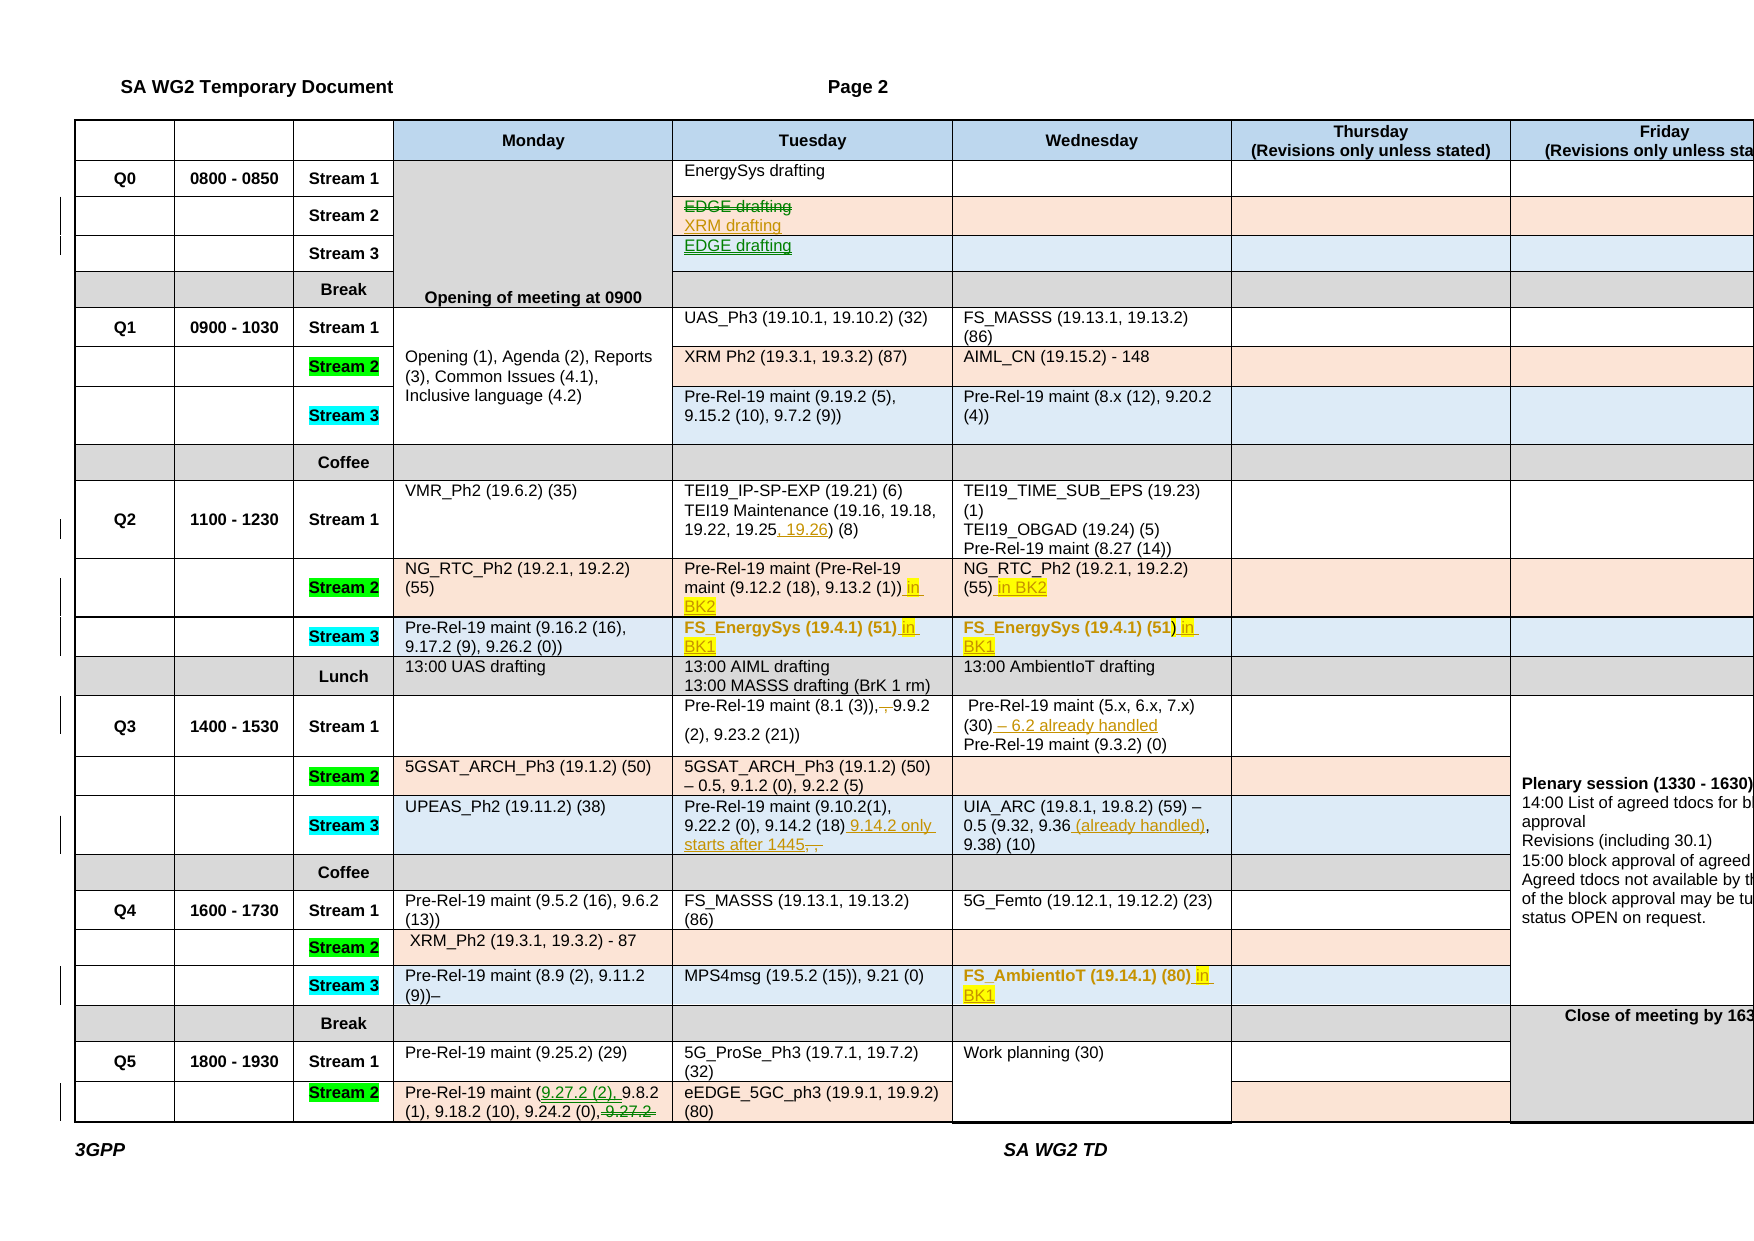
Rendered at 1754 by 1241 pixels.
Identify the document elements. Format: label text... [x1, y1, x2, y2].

table_cell [953, 930, 1231, 965]
table_cell MPS4msg (19.5.2 (15)), 9.21 (0) [673, 966, 952, 1004]
table_cell [953, 197, 1231, 235]
table_cell [175, 657, 293, 695]
table_cell 13:00 UAS drafting [394, 657, 672, 695]
table_cell [1511, 387, 1753, 444]
table_cell Stream 2 [294, 757, 393, 795]
table_cell [1232, 481, 1510, 558]
table_cell [1232, 197, 1510, 235]
table_cell [175, 618, 293, 656]
table_cell FS_EnergySys (19.4.1) (51) [953, 618, 1231, 656]
table_cell [76, 618, 174, 656]
table_cell 5GSAT_ARCH_Ph3 (19.1.2) (50) – 0.5, 9.1.2 (0), 9.2.2 (5) [673, 757, 952, 795]
table_cell [673, 1006, 952, 1041]
table_cell [1232, 387, 1510, 444]
table_cell AIML_CN (19.15.2) - 148 [953, 347, 1231, 386]
table_cell [1511, 161, 1753, 196]
table_cell XRM_Ph2 (19.3.1, 19.3.2) - 87 [394, 930, 672, 965]
table_cell Lunch [294, 657, 393, 695]
table_cell [175, 1006, 293, 1041]
table_cell [1511, 657, 1753, 695]
table_cell Pre-Rel-19 maint (8.9 (2), 9.11.2 (9))– [394, 966, 672, 1004]
table_cell [1232, 891, 1510, 929]
table_cell 5G_Femto (19.12.1, 19.12.2) (23) [953, 891, 1231, 929]
table_cell [673, 445, 952, 480]
table_cell Work planning (30) [953, 1042, 1231, 1121]
table_cell [1232, 347, 1510, 386]
table_cell Stream 1 [294, 308, 393, 346]
table_cell [76, 197, 174, 235]
table_cell Stream 3 [294, 387, 393, 444]
table_cell FS_MASSS (19.13.1, 19.13.2) (86) [673, 891, 952, 929]
table_cell Stream 2 [294, 1082, 393, 1121]
table_cell [1232, 657, 1510, 695]
table_cell [953, 272, 1231, 307]
table_cell Stream 3 [294, 796, 393, 854]
table_cell FS_AmbientIoT (19.14.1) (80) [953, 966, 1231, 1004]
table_cell [76, 347, 174, 386]
table_cell TEI19_TIME_SUB_EPS (19.23) (1) TEI19_OBGAD (19.24) (5) Pre-Rel-19 maint (8.27 (14)) [953, 481, 1231, 558]
table_cell [1232, 559, 1510, 616]
table_cell XRM Ph2 (19.3.1, 19.3.2) (87) [673, 347, 952, 386]
table_cell [1232, 161, 1510, 196]
table_cell [175, 930, 293, 965]
table_cell [175, 445, 293, 480]
table_cell [1511, 197, 1753, 235]
table_cell [1232, 445, 1510, 480]
table_cell [175, 197, 293, 235]
table_cell [1232, 1042, 1510, 1081]
table_cell TEI19_IP-SP-EXP (19.21) (6) TEI19 Maintenance (19.16, 19.18, 19.22, 19.25) (8) [673, 481, 952, 558]
table_cell Pre-Rel-19 maint (Pre-Rel-19 maint (9.12.2 (18), 9.13.2 (1)) [673, 559, 952, 616]
table_cell Pre-Rel-19 maint (9.5.2 (16), 9.6.2 (13)) [394, 891, 672, 929]
table_cell [76, 272, 174, 307]
table_cell [953, 161, 1231, 196]
table_cell 1800 - 1930 [175, 1042, 293, 1081]
table_header Thursday (Revisions only unless stated) [1232, 121, 1510, 160]
table_cell Q1 [76, 308, 174, 346]
table_cell [76, 966, 174, 1004]
table_cell Stream 1 [294, 696, 393, 756]
table_cell Pre-Rel-19 maint (8.x (12), 9.20.2 (4)) [953, 387, 1231, 444]
table_cell 1100 - 1230 [175, 481, 293, 558]
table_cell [394, 1082, 672, 1121]
table_cell Stream 1 [294, 891, 393, 929]
table_cell [175, 272, 293, 307]
table_cell EnergySys drafting [673, 161, 952, 196]
table_cell [76, 559, 174, 616]
table_cell [76, 387, 174, 444]
table_cell Q0 [76, 161, 174, 196]
table_cell [76, 236, 174, 271]
table_cell 1400 - 1530 [175, 696, 293, 756]
table_cell [953, 757, 1231, 795]
table_cell [1232, 618, 1510, 656]
table_cell UPEAS_Ph2 (19.11.2) (38) [394, 796, 672, 854]
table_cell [673, 1082, 952, 1121]
table_cell [1232, 1082, 1510, 1121]
table_cell [1511, 481, 1753, 558]
table_cell [1232, 1006, 1510, 1041]
table_cell 5G_ProSe_Ph3 (19.7.1, 19.7.2) (32) [673, 1042, 952, 1081]
table_cell [1511, 308, 1753, 346]
table_header [175, 121, 293, 160]
table_cell [1511, 445, 1753, 480]
table_cell [1232, 308, 1510, 346]
table_cell NG_RTC_Ph2 (19.2.1, 19.2.2) (55) [394, 559, 672, 616]
table_cell [1511, 236, 1753, 271]
table_cell [76, 757, 174, 795]
table_cell [76, 796, 174, 854]
table_cell [1232, 966, 1510, 1004]
table_cell [673, 930, 952, 965]
table_cell Q2 [76, 481, 174, 558]
table_cell [1232, 796, 1510, 854]
table_cell Stream 1 [294, 1042, 393, 1081]
table_cell [1511, 618, 1753, 656]
table_cell [76, 657, 174, 695]
table_cell [673, 855, 952, 890]
table_cell Q3 [76, 696, 174, 756]
table_cell [673, 272, 952, 307]
table_cell [673, 197, 952, 235]
table_cell Stream 1 [294, 161, 393, 196]
table_cell [175, 387, 293, 444]
table_cell Opening of meeting at 0900 [394, 161, 672, 307]
table_cell Stream 3 [294, 966, 393, 1004]
table_cell UAS_Ph3 (19.10.1, 19.10.2) (32) [673, 308, 952, 346]
table_cell Break [294, 1006, 393, 1041]
table_cell [953, 855, 1231, 890]
table_cell [175, 757, 293, 795]
table_cell [175, 347, 293, 386]
table_cell [953, 236, 1231, 271]
table_cell Pre-Rel-19 maint (9.19.2 (5), 9.15.2 (10), 9.7.2 (9)) [673, 387, 952, 444]
table_cell Stream 2 [294, 347, 393, 386]
table_cell [175, 559, 293, 616]
table_cell [175, 966, 293, 1004]
table_cell [1511, 347, 1753, 386]
table_cell [394, 445, 672, 480]
table_cell Pre-Rel-19 maint (9.25.2) (29) [394, 1042, 672, 1081]
table_cell FS_EnergySys (19.4.1) (51) [673, 618, 952, 656]
table_cell Q5 [76, 1042, 174, 1081]
table_header Friday (Revisions only unless stated) [1511, 121, 1753, 160]
table_cell [673, 236, 952, 271]
table_cell [953, 1006, 1231, 1041]
table_header [294, 121, 393, 160]
table_cell [394, 696, 672, 756]
table_cell 13:00 AmbientIoT drafting [953, 657, 1231, 695]
table_cell [1232, 272, 1510, 307]
table_cell Stream 2 [294, 197, 393, 235]
table_cell [76, 445, 174, 480]
table_cell [1511, 559, 1753, 616]
table_cell NG_RTC_Ph2 (19.2.1, 19.2.2) (55) [953, 559, 1231, 616]
table_cell Coffee [294, 855, 393, 890]
table_cell Close of meeting by 1630 [1511, 1006, 1753, 1121]
table_cell Plenary session (1330 - 1630) 14:00 List of agreed tdocs for block approval Revisions (including 30.1) 15:00 block approval of agreed tdocs Agreed tdocs not available by the time of the block approval may be turned to status OPEN on request. [1511, 696, 1753, 1004]
table_cell [1232, 757, 1510, 795]
table_cell 0900 - 1030 [175, 308, 293, 346]
table_cell [953, 445, 1231, 480]
table_cell Stream 1 [294, 481, 393, 558]
table_cell Stream 3 [294, 618, 393, 656]
table_cell FS_MASSS (19.13.1, 19.13.2) (86) [953, 308, 1231, 346]
table_cell [175, 796, 293, 854]
table_cell [1232, 696, 1510, 756]
table_cell Coffee [294, 445, 393, 480]
table_cell Pre-Rel-19 maint (9.16.2 (16), 9.17.2 (9), 9.26.2 (0)) [394, 618, 672, 656]
table_cell 13:00 AIML drafting 13:00 MASSS drafting (BrK 1 rm) [673, 657, 952, 695]
table_header Tuesday [673, 121, 952, 160]
table_cell [175, 1082, 293, 1121]
table_cell [175, 855, 293, 890]
table_cell VMR_Ph2 (19.6.2) (35) [394, 481, 672, 558]
table_cell [394, 855, 672, 890]
table_cell [1232, 930, 1510, 965]
table_cell Pre-Rel-19 maint (9.10.2(1), 9.22.2 (0), 9.14.2 (18) [673, 796, 952, 854]
table_cell Pre-Rel-19 maint (8.1 (3)),9.9.2 (2), 9.23.2 (21)) [673, 696, 952, 756]
table_cell Break [294, 272, 393, 307]
table_cell Stream 3 [294, 236, 393, 271]
table_header Wednesday [953, 121, 1231, 160]
table_cell [76, 1082, 174, 1121]
table_cell Opening (1), Agenda (2), Reports (3), Common Issues (4.1), Inclusive language (4.2) [394, 308, 672, 444]
table_header [76, 121, 174, 160]
table_cell Stream 2 [294, 559, 393, 616]
table_cell [175, 236, 293, 271]
table_cell 1600 - 1730 [175, 891, 293, 929]
table_cell UIA_ARC (19.8.1, 19.8.2) (59) – 0.5 (9.32, 9.36, 9.38) (10) [953, 796, 1231, 854]
table_header Monday [394, 121, 672, 160]
table_cell 0800 - 0850 [175, 161, 293, 196]
table_cell [394, 1006, 672, 1041]
table_cell Stream 2 [294, 930, 393, 965]
table_cell [76, 1006, 174, 1041]
table_cell [76, 855, 174, 890]
table_cell [1232, 855, 1510, 890]
table_cell [76, 930, 174, 965]
table_cell [1232, 236, 1510, 271]
table_cell Pre-Rel-19 maint (5.x, 6.x, 7.x)(30) Pre-Rel-19 maint (9.3.2) (0) [953, 696, 1231, 756]
table_cell [1511, 272, 1753, 307]
table_cell 5GSAT_ARCH_Ph3 (19.1.2) (50) [394, 757, 672, 795]
table_cell Q4 [76, 891, 174, 929]
